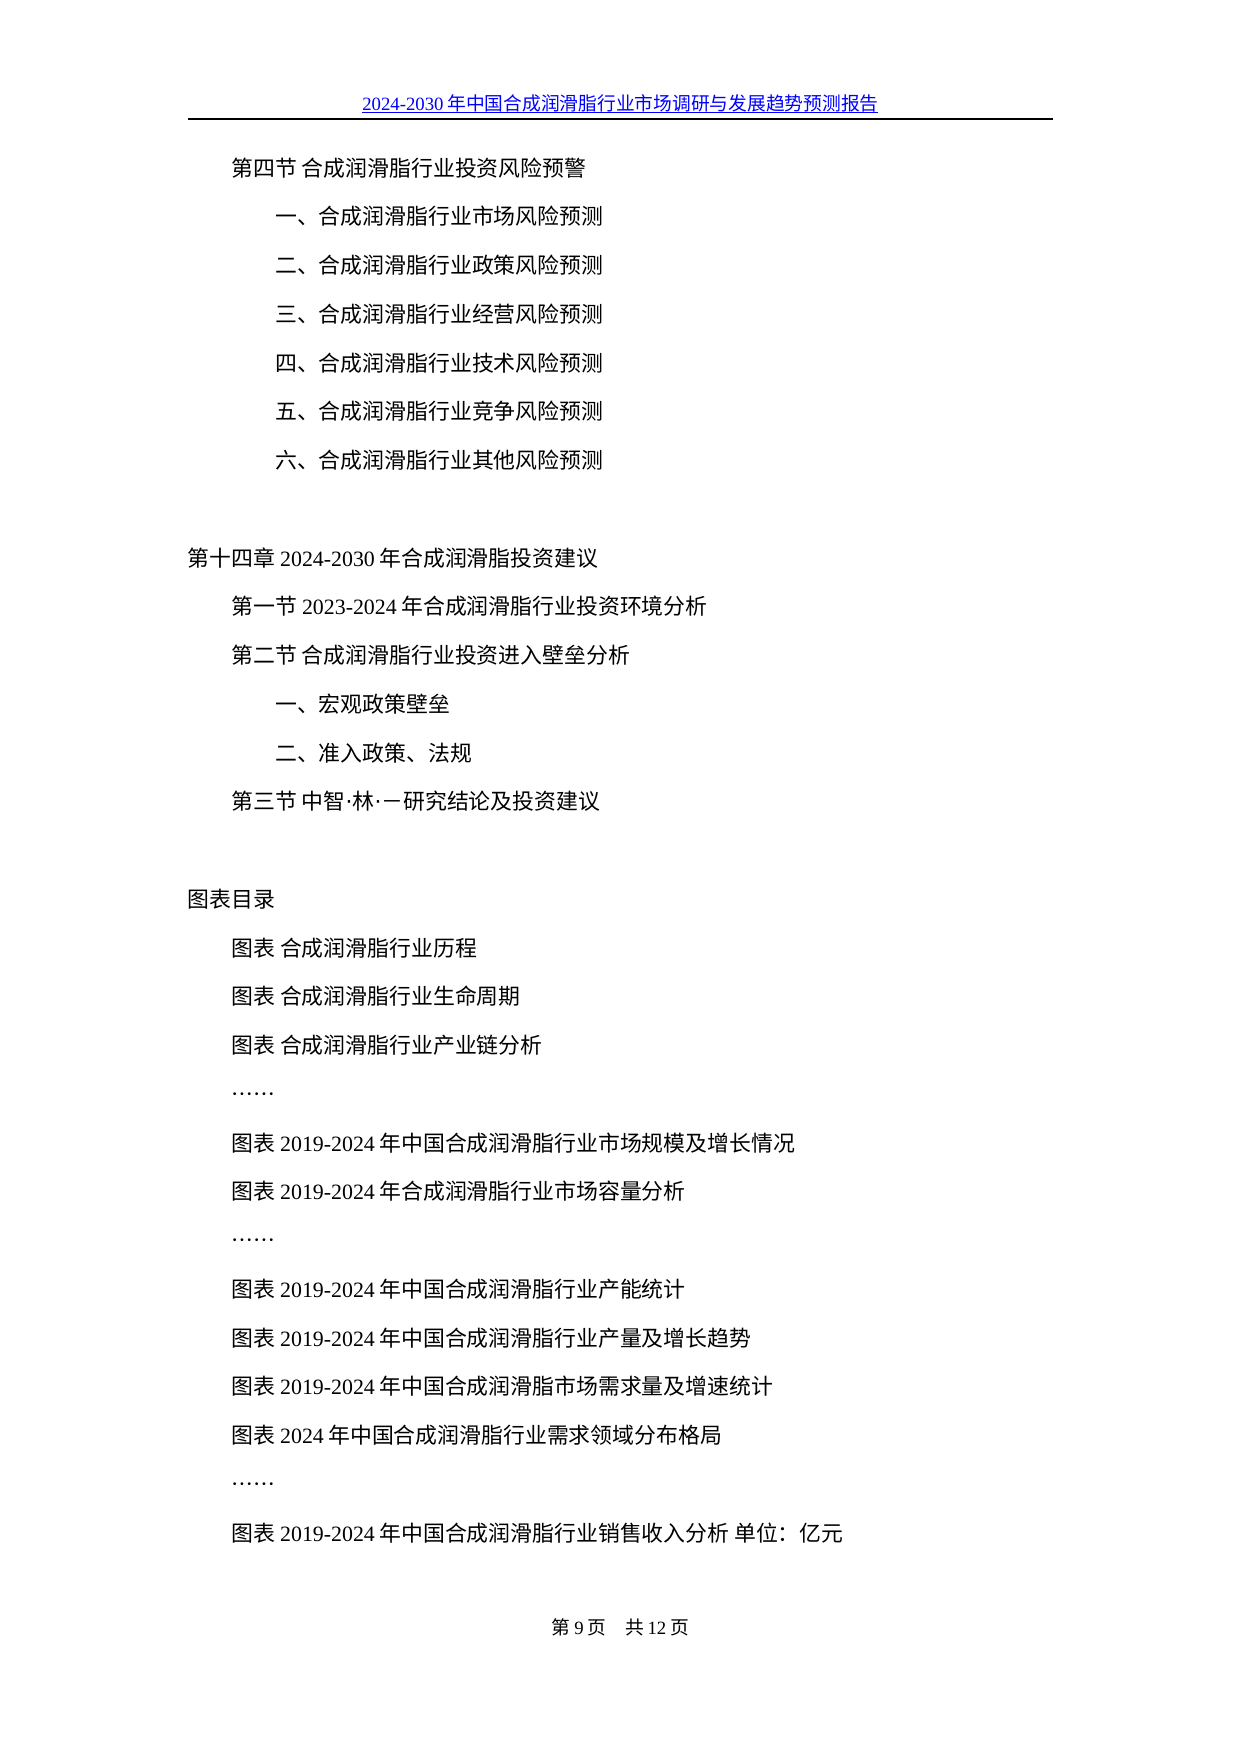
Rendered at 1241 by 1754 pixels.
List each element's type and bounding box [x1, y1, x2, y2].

text [187, 150, 1053, 1548]
